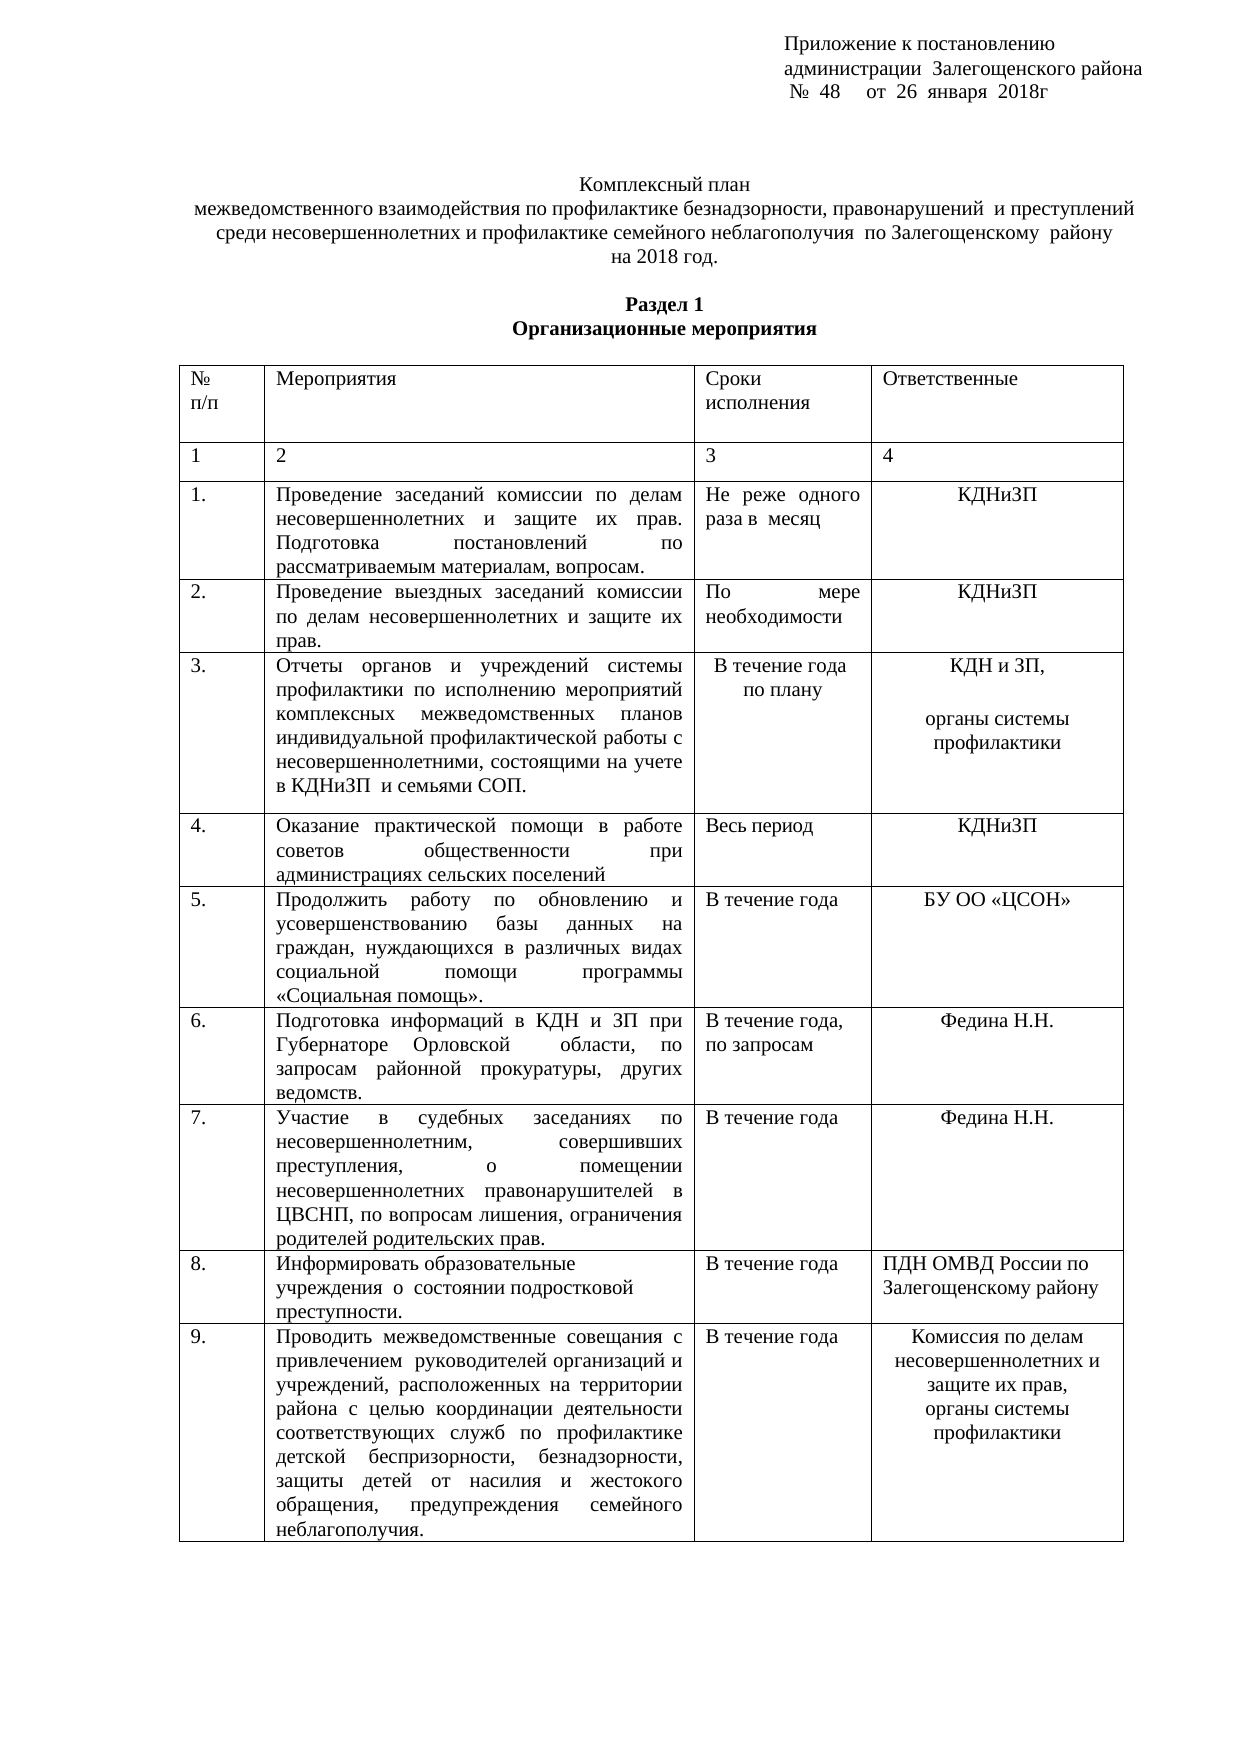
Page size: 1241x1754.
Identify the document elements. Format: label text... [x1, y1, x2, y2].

table_cell Оказание практической помощи в работе советов общественности при администрациях сельских поселений [265, 814, 694, 886]
table_cell Федина Н.Н. [872, 1105, 1123, 1250]
table_header Сроки исполнения [695, 366, 871, 442]
table_cell 1 [180, 443, 264, 481]
table_cell КДН и ЗП, органы системы профилактики [872, 653, 1123, 812]
table_cell Федина Н.Н. [872, 1008, 1123, 1104]
table_header Приложение к постановлению администрации Залегощенского района № 48 от 26 января 2018г [773, 31, 1216, 103]
text Организационные мероприятия [177, 316, 1152, 340]
table_cell Информировать образовательные учреждения о состоянии подростковой преступности. [265, 1251, 694, 1323]
table_cell 2. [180, 580, 264, 652]
table_cell Проводить межведомственные совещания с привлечением руководителей организаций и учреждений, расположенных на территории района с целью координации деятельности соответствующих служб по профилактике детской беспризорности, безнадзорности, защиты детей от насилия и жестокого обращения, предупреждения семейного неблагополучия. [265, 1324, 694, 1541]
table_cell Проведение выездных заседаний комиссии по делам несовершеннолетних и защите их прав. [265, 580, 694, 652]
table_cell ПДН ОМВД России по Залегощенскому району [872, 1251, 1123, 1323]
table_cell По мере необходимости [695, 580, 871, 652]
table_cell В течение года по плану [695, 653, 871, 812]
table_cell КДНиЗП [872, 482, 1123, 578]
table_cell В течение года [695, 1324, 871, 1541]
table_cell 5. [180, 887, 264, 1007]
table_cell Комиссия по делам несовершеннолетних и защите их прав, органы системы профилактики [872, 1324, 1123, 1541]
table_cell 9. [180, 1324, 264, 1541]
text Раздел 1 [177, 292, 1152, 316]
table_header № п/п [180, 366, 264, 442]
table_cell В течение года [695, 1105, 871, 1250]
table_cell КДНиЗП [872, 814, 1123, 886]
table_cell 4 [872, 443, 1123, 481]
table_cell Участие в судебных заседаниях по несовершеннолетним, совершивших преступления, о помещении несовершеннолетних правонарушителей в ЦВСНП, по вопросам лишения, ограничения родителей родительских прав. [265, 1105, 694, 1250]
table_cell Не реже одного раза в месяц [695, 482, 871, 578]
table_cell Весь период [695, 814, 871, 886]
table_cell 8. [180, 1251, 264, 1323]
table_cell Продолжить работу по обновлению и усовершенствованию базы данных на граждан, нуждающихся в различных видах социальной помощи программы «Социальная помощь». [265, 887, 694, 1007]
table_cell 3. [180, 653, 264, 812]
table_cell 4. [180, 814, 264, 886]
table_cell В течение года, по запросам [695, 1008, 871, 1104]
table_header Ответственные [872, 366, 1123, 442]
table_cell 2 [265, 443, 694, 481]
table_header Мероприятия [265, 366, 694, 442]
table_cell В течение года [695, 887, 871, 1007]
table_cell Подготовка информаций в КДН и ЗП при Губернаторе Орловской области, по запросам районной прокуратуры, других ведомств. [265, 1008, 694, 1104]
table_cell Проведение заседаний комиссии по делам несовершеннолетних и защите их прав. Подготовка постановлений по рассматриваемым материалам, вопросам. [265, 482, 694, 578]
text Комплексный план [177, 172, 1152, 196]
table_cell Отчеты органов и учреждений системы профилактики по исполнению мероприятий комплексных межведомственных планов индивидуальной профилактической работы с несовершеннолетними, состоящими на учете в КДНиЗП и семьями СОП. [265, 653, 694, 812]
table_cell 1. [180, 482, 264, 578]
table_cell 3 [695, 443, 871, 481]
text межведомственного взаимодействия по профилактике безнадзорности, правонарушений и преступлений среди несовершеннолетних и профилактике семейного неблагополучия по Залегощенскому району [177, 196, 1152, 244]
table_cell В течение года [695, 1251, 871, 1323]
text на 2018 год. [177, 244, 1152, 268]
table_cell КДНиЗП [872, 580, 1123, 652]
table_cell 7. [180, 1105, 264, 1250]
table_cell 6. [180, 1008, 264, 1104]
table_cell БУ ОО «ЦСОН» [872, 887, 1123, 1007]
